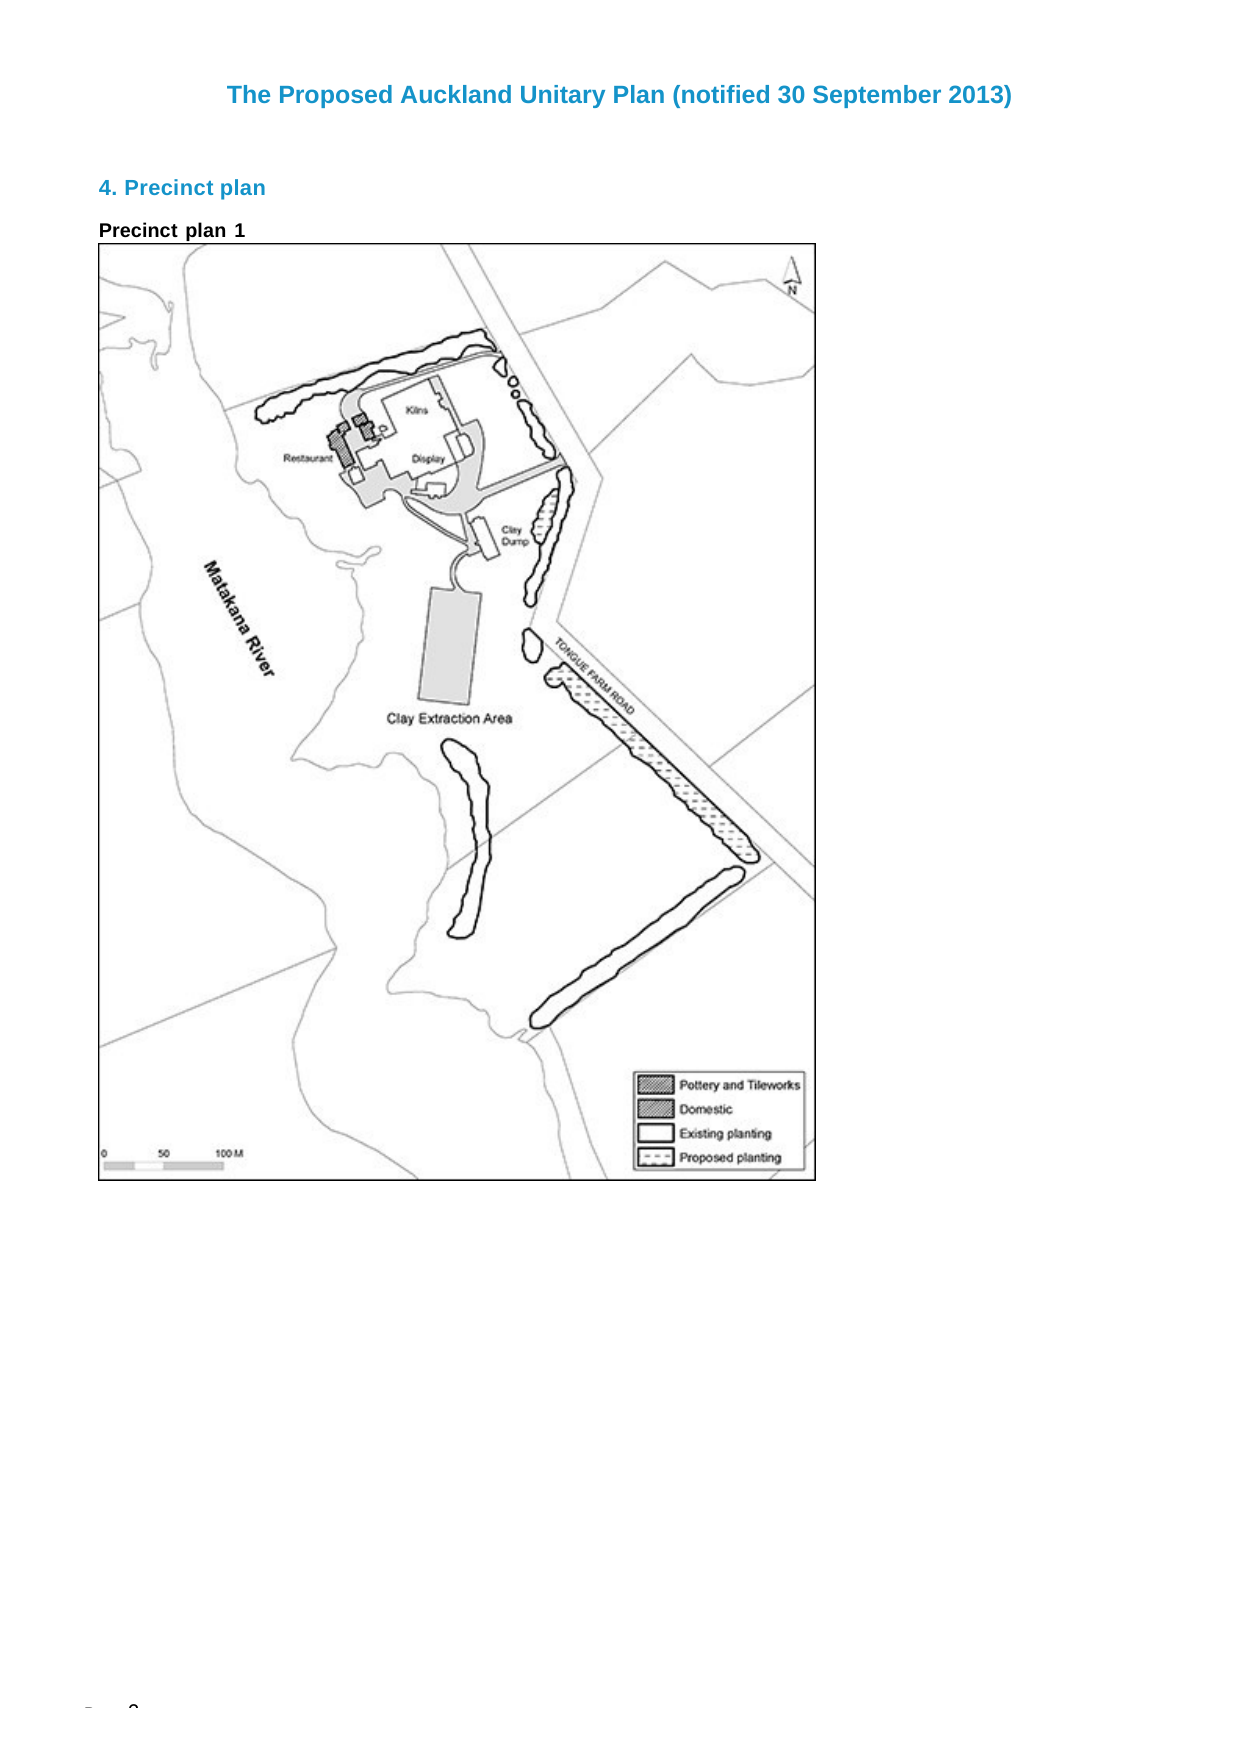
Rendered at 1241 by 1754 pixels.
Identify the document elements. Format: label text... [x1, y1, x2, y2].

text Precinct plan 1 [98, 219, 1065, 241]
picture [99, 244, 815, 1180]
subtitle Precinct plan [98, 174, 1065, 200]
